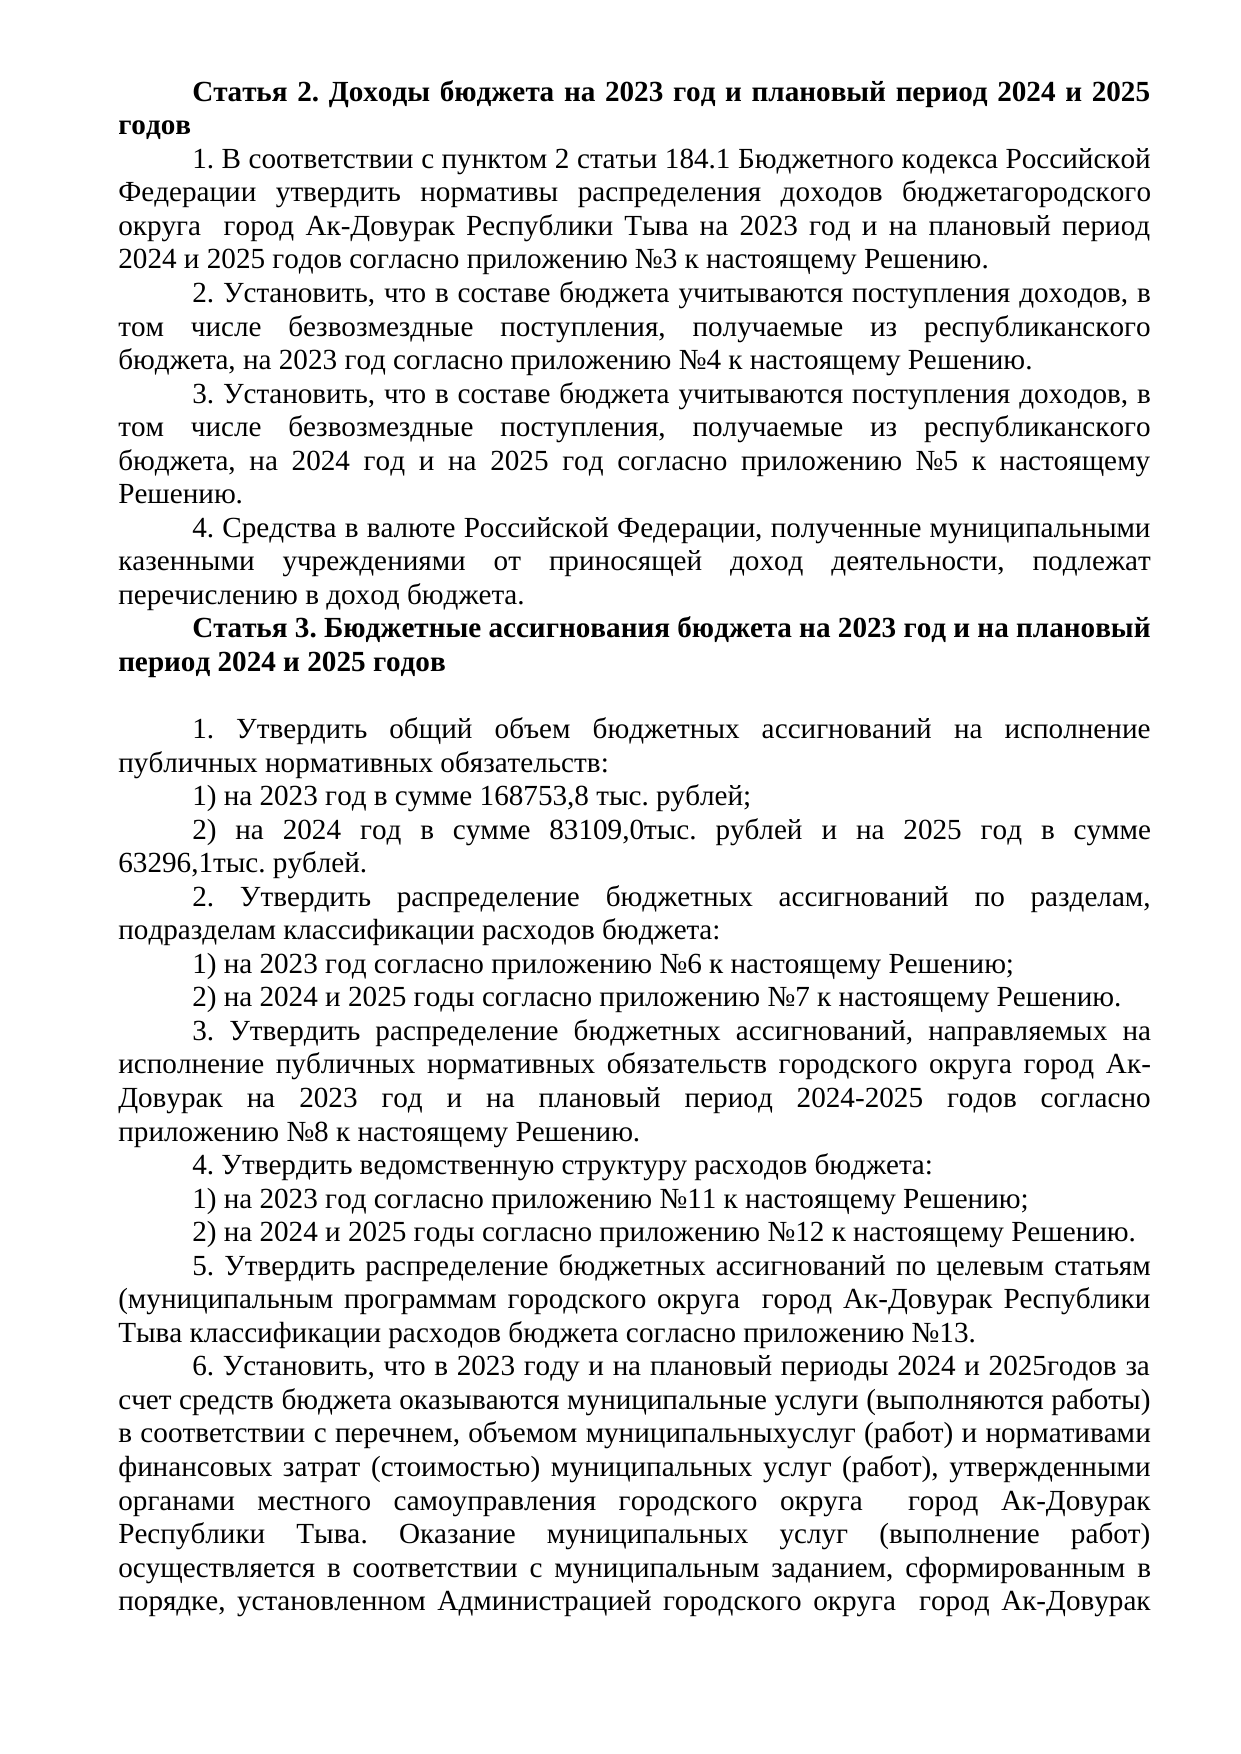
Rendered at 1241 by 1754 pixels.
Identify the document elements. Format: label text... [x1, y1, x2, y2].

text 3. Утвердить распределение бюджетных ассигнований, направляемых на исполнение публичных нормативных обязательств городского округа город Ак-Довурак на 2023 год и на плановый период 2024-2025 годов согласно приложению №8 к настоящему Решению. [118, 1013, 1152, 1147]
text 1. Утвердить общий объем бюджетных ассигнований на исполнение публичных нормативных обязательств: [118, 711, 1152, 778]
text 4. Средства в валюте Российской Федерации, полученные муниципальными казенными учреждениями от приносящей доход деятельности, подлежат перечислению в доход бюджета. [118, 510, 1152, 611]
text 1. В соответствии с пунктом 2 статьи 184.1 Бюджетного кодекса Российской Федерации утвердить нормативы распределения доходов бюджетагородского округа город Ак-Довурак Республики Тыва на 2023 год и на плановый период 2024 и 2025 годов согласно приложению №3 к настоящему Решению. [118, 141, 1152, 275]
text 4. Утвердить ведомственную структуру расходов бюджета: [118, 1147, 1152, 1181]
text 2. Установить, что в составе бюджета учитываются поступления доходов, в том числе безвозмездные поступления, получаемые из республиканского бюджета, на 2023 год согласно приложению №4 к настоящему Решению. [118, 275, 1152, 376]
text 2) на 2024 год в сумме 83109,0тыс. рублей и на 2025 год в сумме 63296,1тыс. рублей. [118, 812, 1152, 879]
text 2) на 2024 и 2025 годы согласно приложению №7 к настоящему Решению. [118, 979, 1152, 1013]
text 1) на 2023 год согласно приложению №11 к настоящему Решению; [118, 1181, 1152, 1214]
title Статья 2. Доходы бюджета на 2023 год и плановый период 2024 и 2025 годов [118, 74, 1152, 141]
text 2) на 2024 и 2025 годы согласно приложению №12 к настоящему Решению. [118, 1214, 1152, 1248]
text 2. Утвердить распределение бюджетных ассигнований по разделам, подразделам классификации расходов бюджета: [118, 879, 1152, 946]
text 5. Утвердить распределение бюджетных ассигнований по целевым статьям (муниципальным программам городского округа город Ак-Довурак Республики Тыва классификации расходов бюджета согласно приложению №13. [118, 1248, 1152, 1348]
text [118, 1348, 1152, 1617]
title Статья 3. Бюджетные ассигнования бюджета на 2023 год и на плановый период 2024 и 2025 годов [118, 611, 1152, 678]
text 1) на 2023 год согласно приложению №6 к настоящему Решению; [118, 946, 1152, 979]
text 3. Установить, что в составе бюджета учитываются поступления доходов, в том числе безвозмездные поступления, получаемые из республиканского бюджета, на 2024 год и на 2025 год согласно приложению №5 к настоящему Решению. [118, 376, 1152, 510]
text 1) на 2023 год в сумме 168753,8 тыс. рублей; [118, 778, 1152, 812]
